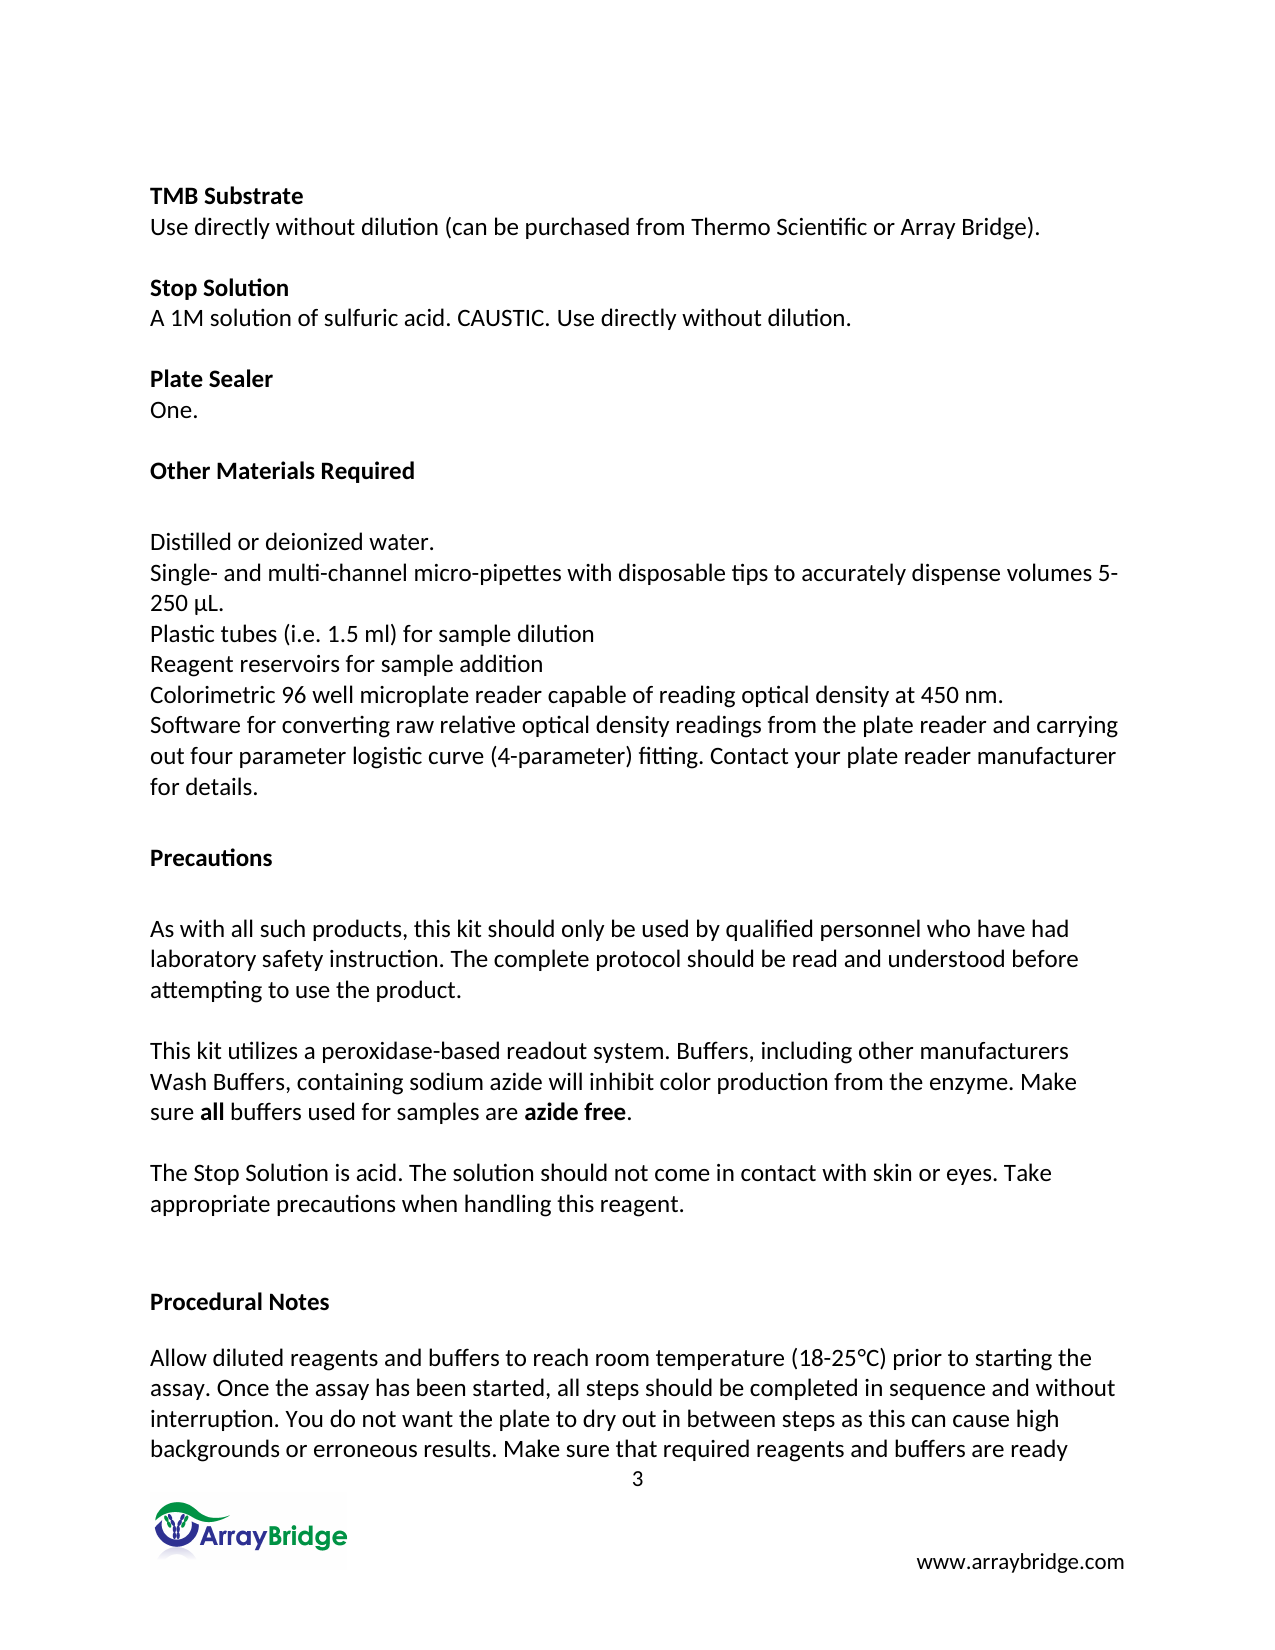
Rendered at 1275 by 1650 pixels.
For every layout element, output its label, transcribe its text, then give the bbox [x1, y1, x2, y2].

text Single- and multi-channel micro-pipettes with disposable tips to accurately dispense volumes 5-250 μL. [150, 557, 1125, 618]
text This kit utilizes a peroxidase-based readout system. Buffers, including other manufacturers Wash Buffers, containing sodium azide will inhibit color production from the enzyme. Make sure all buffers used for samples are azide free. [150, 1035, 1125, 1127]
text Use directly without dilution (can be purchased from Thermo Scientific or Array Bridge). [150, 211, 1125, 242]
text Colorimetric 96 well microplate reader capable of reading optical density at 450 nm. [150, 679, 1125, 709]
text A 1M solution of sulfuric acid. CAUSTIC. Use directly without dilution. [150, 303, 1125, 333]
text Plate Sealer [150, 364, 1125, 394]
text Stop Solution [150, 272, 1125, 303]
text Precautions [150, 842, 1125, 872]
text The Stop Solution is acid. The solution should not come in contact with skin or eyes. Take appropriate precautions when handling this reagent. [150, 1157, 1125, 1218]
text Distilled or deionized water. [150, 526, 1125, 557]
text Procedural Notes [150, 1286, 1125, 1316]
text Reagent reservoirs for sample addition [150, 648, 1125, 679]
text One. [150, 394, 1125, 425]
text Plastic tubes (i.e. 1.5 ml) for sample dilution [150, 618, 1125, 648]
text Software for converting raw relative optical density readings from the plate reader and carrying out four parameter logistic curve (4-parameter) fitting. Contact your plate reader manufacturer for details. [150, 709, 1125, 801]
text Other Materials Required [150, 455, 1125, 486]
text TMB Substrate [150, 181, 1125, 211]
text As with all such products, this kit should only be used by qualified personnel who have had laboratory safety instruction. The complete protocol should be read and understood before attempting to use the product. [150, 913, 1125, 1005]
picture [150, 1492, 348, 1570]
